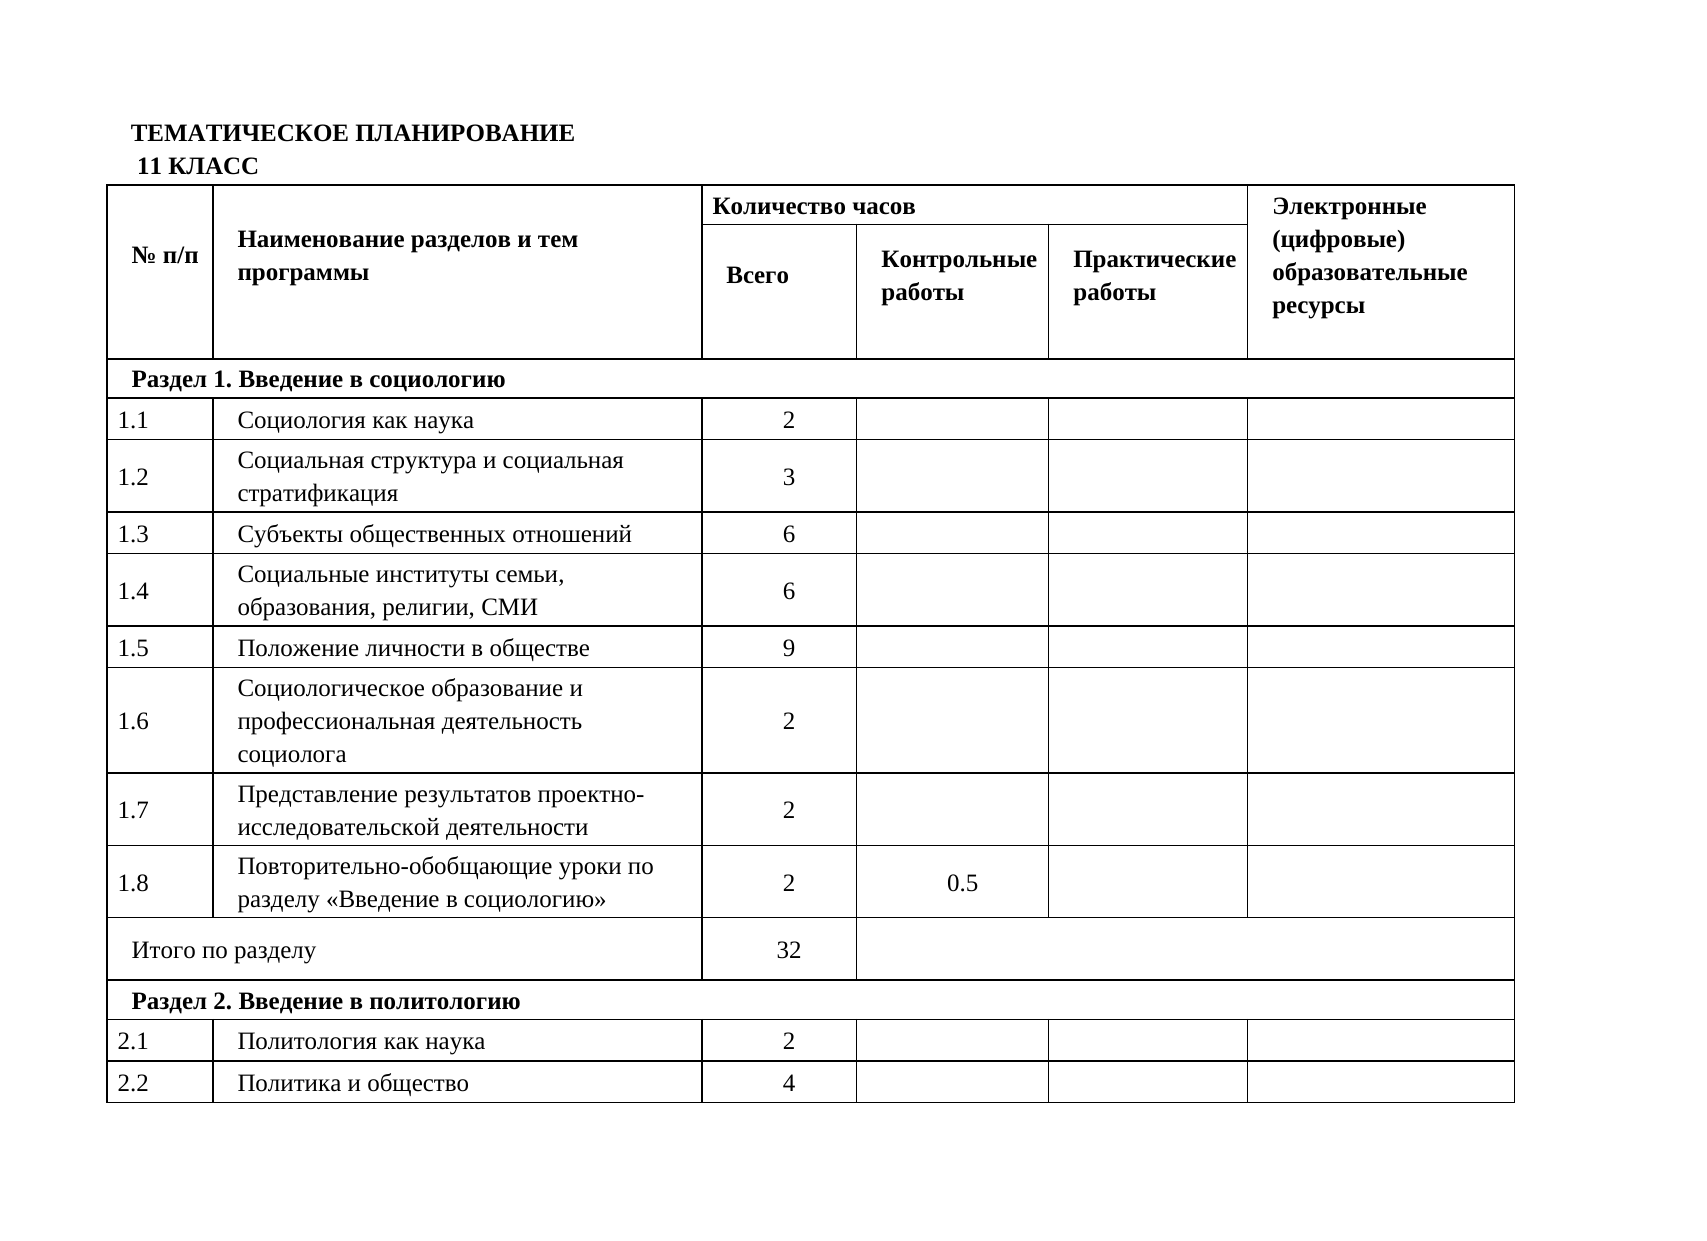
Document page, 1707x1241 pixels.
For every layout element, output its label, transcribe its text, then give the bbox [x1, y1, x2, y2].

table_cell [857, 774, 1048, 844]
table_header Электронные (цифровые) образовательные ресурсы [1248, 186, 1514, 358]
table_cell 2 [703, 774, 856, 844]
table_cell Итого по разделу [108, 918, 701, 979]
table_cell [857, 1020, 1048, 1060]
table_cell [1049, 627, 1247, 667]
table_cell [1248, 440, 1514, 511]
table_cell 1.3 [108, 513, 212, 553]
table_cell Социальные институты семьи, образования, религии, СМИ [214, 554, 701, 625]
table_cell Политология как наука [214, 1020, 701, 1060]
table_cell [1049, 1020, 1247, 1060]
table_cell 2 [703, 399, 856, 439]
table_header Количество часов [703, 186, 1247, 223]
table_cell [1049, 1062, 1247, 1102]
table_cell [1248, 513, 1514, 553]
table_cell [857, 918, 1514, 979]
table_cell Практические работы [1049, 225, 1247, 358]
table_cell Контрольные работы [857, 225, 1048, 358]
table_cell [1248, 554, 1514, 625]
table_header Наименование разделов и тем программы [214, 186, 701, 358]
table_cell 1.1 [108, 399, 212, 439]
table_cell Раздел 2. Введение в политологию [108, 981, 1514, 1019]
table_cell Социология как наука [214, 399, 701, 439]
table_cell Раздел 1. Введение в социологию [108, 360, 1514, 397]
table_cell [857, 627, 1048, 667]
table_cell [1049, 440, 1247, 511]
table_cell 9 [703, 627, 856, 667]
table_cell [857, 399, 1048, 439]
table_cell 6 [703, 513, 856, 553]
table_cell 2 [703, 668, 856, 772]
table_cell 1.2 [108, 440, 212, 511]
table_cell 1.7 [108, 774, 212, 844]
table_cell [1248, 399, 1514, 439]
table_cell 6 [703, 554, 856, 625]
table_cell [1248, 846, 1514, 917]
table_cell Представление результатов проектно- исследовательской деятельности [214, 774, 701, 844]
table_cell 32 [703, 918, 856, 979]
table_cell Социальная структура и социальная стратификация [214, 440, 701, 511]
table_cell 3 [703, 440, 856, 511]
table_cell 1.8 [108, 846, 212, 917]
table_cell [1248, 774, 1514, 844]
table_cell Субъекты общественных отношений [214, 513, 701, 553]
table_cell [857, 1062, 1048, 1102]
text ТЕМАТИЧЕСКОЕ ПЛАНИРОВАНИЕ [131, 118, 1647, 147]
table_cell [1248, 1062, 1514, 1102]
table_cell [857, 440, 1048, 511]
table_cell Всего [703, 225, 856, 358]
table_cell [1049, 668, 1247, 772]
table_cell [1248, 1020, 1514, 1060]
table_header № п/п [108, 186, 212, 358]
text 11 КЛАСС [131, 151, 1647, 180]
table_cell [857, 668, 1048, 772]
table_cell 2 [703, 1020, 856, 1060]
table_cell [1049, 846, 1247, 917]
table_cell 2 [703, 846, 856, 917]
table_cell [857, 554, 1048, 625]
table_cell [1049, 774, 1247, 844]
table_cell Повторительно-обобщающие уроки по разделу «Введение в социологию» [214, 846, 701, 917]
table_cell Политика и общество [214, 1062, 701, 1102]
table_cell [1049, 554, 1247, 625]
table_cell 0.5 [857, 846, 1048, 917]
table_cell Положение личности в обществе [214, 627, 701, 667]
table_cell [1248, 627, 1514, 667]
table_cell [1049, 399, 1247, 439]
table_cell 2.2 [108, 1062, 212, 1102]
table_cell 1.6 [108, 668, 212, 772]
table_cell Социологическое образование и профессиональная деятельность социолога [214, 668, 701, 772]
table_cell [857, 513, 1048, 553]
table_cell 4 [703, 1062, 856, 1102]
table_cell 1.5 [108, 627, 212, 667]
table_cell 1.4 [108, 554, 212, 625]
table_cell [1248, 668, 1514, 772]
table_cell 2.1 [108, 1020, 212, 1060]
table_cell [1049, 513, 1247, 553]
